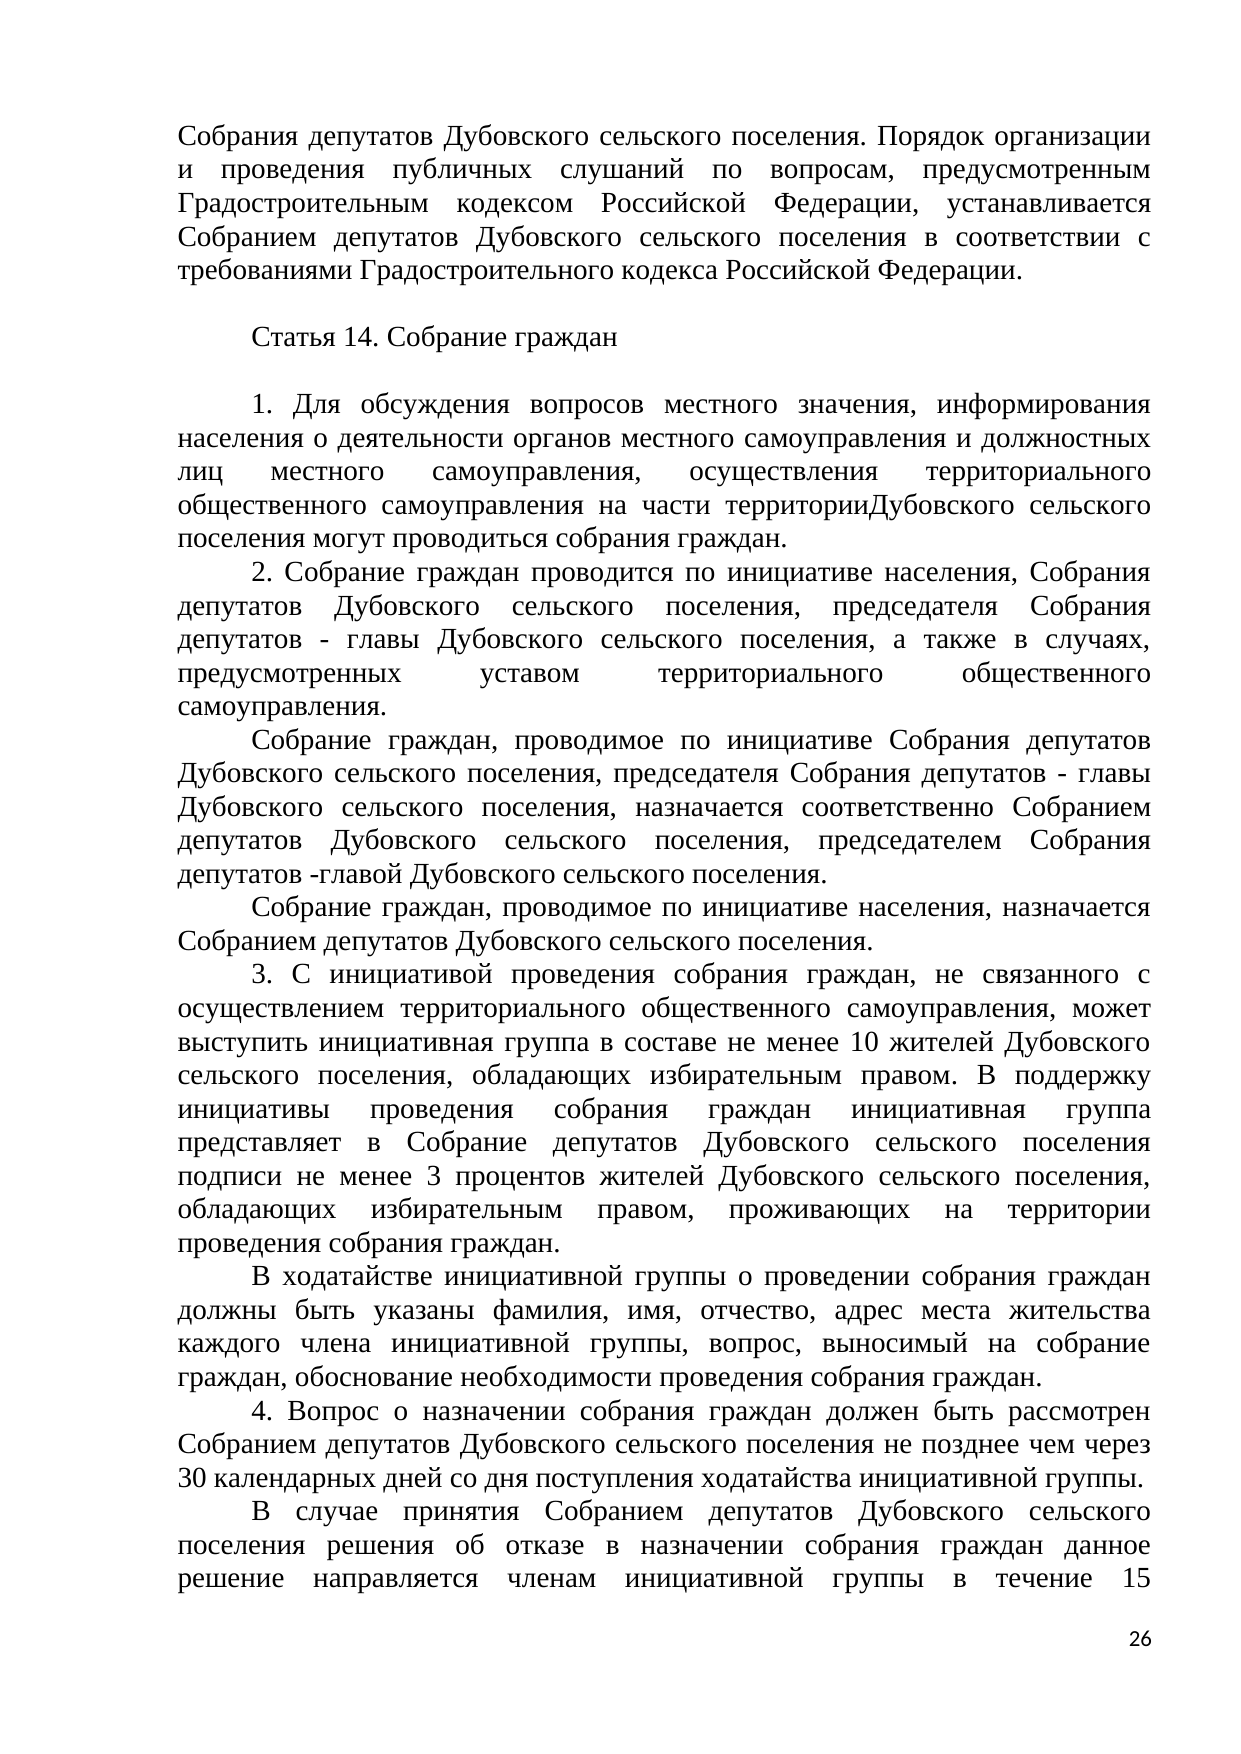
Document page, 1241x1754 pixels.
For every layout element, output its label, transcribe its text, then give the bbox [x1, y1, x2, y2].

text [177, 118, 1152, 286]
text Статья 14. Собрание граждан [177, 319, 1152, 353]
text 2. Собрание граждан проводится по инициативе населения, Собрания депутатов Дубовского сельского поселения, председателя Собрания депутатов - главы Дубовского сельского поселения, а также в случаях, предусмотренных уставом территориального общественного самоуправления. [177, 554, 1152, 722]
text 1. Для обсуждения вопросов местного значения, информирования населения о деятельности органов местного самоуправления и должностных лиц местного самоуправления, осуществления территориального общественного самоуправления на части территорииДубовского сельского поселения могут проводиться собрания граждан. [177, 386, 1152, 554]
text 3. С инициативой проведения собрания граждан, не связанного с осуществлением территориального общественного самоуправления, может выступить инициативная группа в составе не менее 10 жителей Дубовского сельского поселения, обладающих избирательным правом. В поддержку инициативы проведения собрания граждан инициативная группа представляет в Собрание депутатов Дубовского сельского поселения подписи не менее 3 процентов жителей Дубовского сельского поселения, обладающих избирательным правом, проживающих на территории проведения собрания граждан. [177, 957, 1152, 1258]
text В ходатайстве инициативной группы о проведении собрания граждан должны быть указаны фамилия, имя, отчество, адрес места жительства каждого члена инициативной группы, вопрос, выносимый на собрание граждан, обоснование необходимости проведения собрания граждан. [177, 1258, 1152, 1393]
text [177, 1493, 1152, 1594]
text Собрание граждан, проводимое по инициативе населения, назначается Собранием депутатов Дубовского сельского поселения. [177, 889, 1152, 957]
text Собрание граждан, проводимое по инициативе Собрания депутатов Дубовского сельского поселения, председателя Собрания депутатов - главы Дубовского сельского поселения, назначается соответственно Собранием депутатов Дубовского сельского поселения, председателем Собрания депутатов -главой Дубовского сельского поселения. [177, 722, 1152, 889]
text 4. Вопрос о назначении собрания граждан должен быть рассмотрен Собранием депутатов Дубовского сельского поселения не позднее чем через 30 календарных дней со дня поступления ходатайства инициативной группы. [177, 1393, 1152, 1493]
